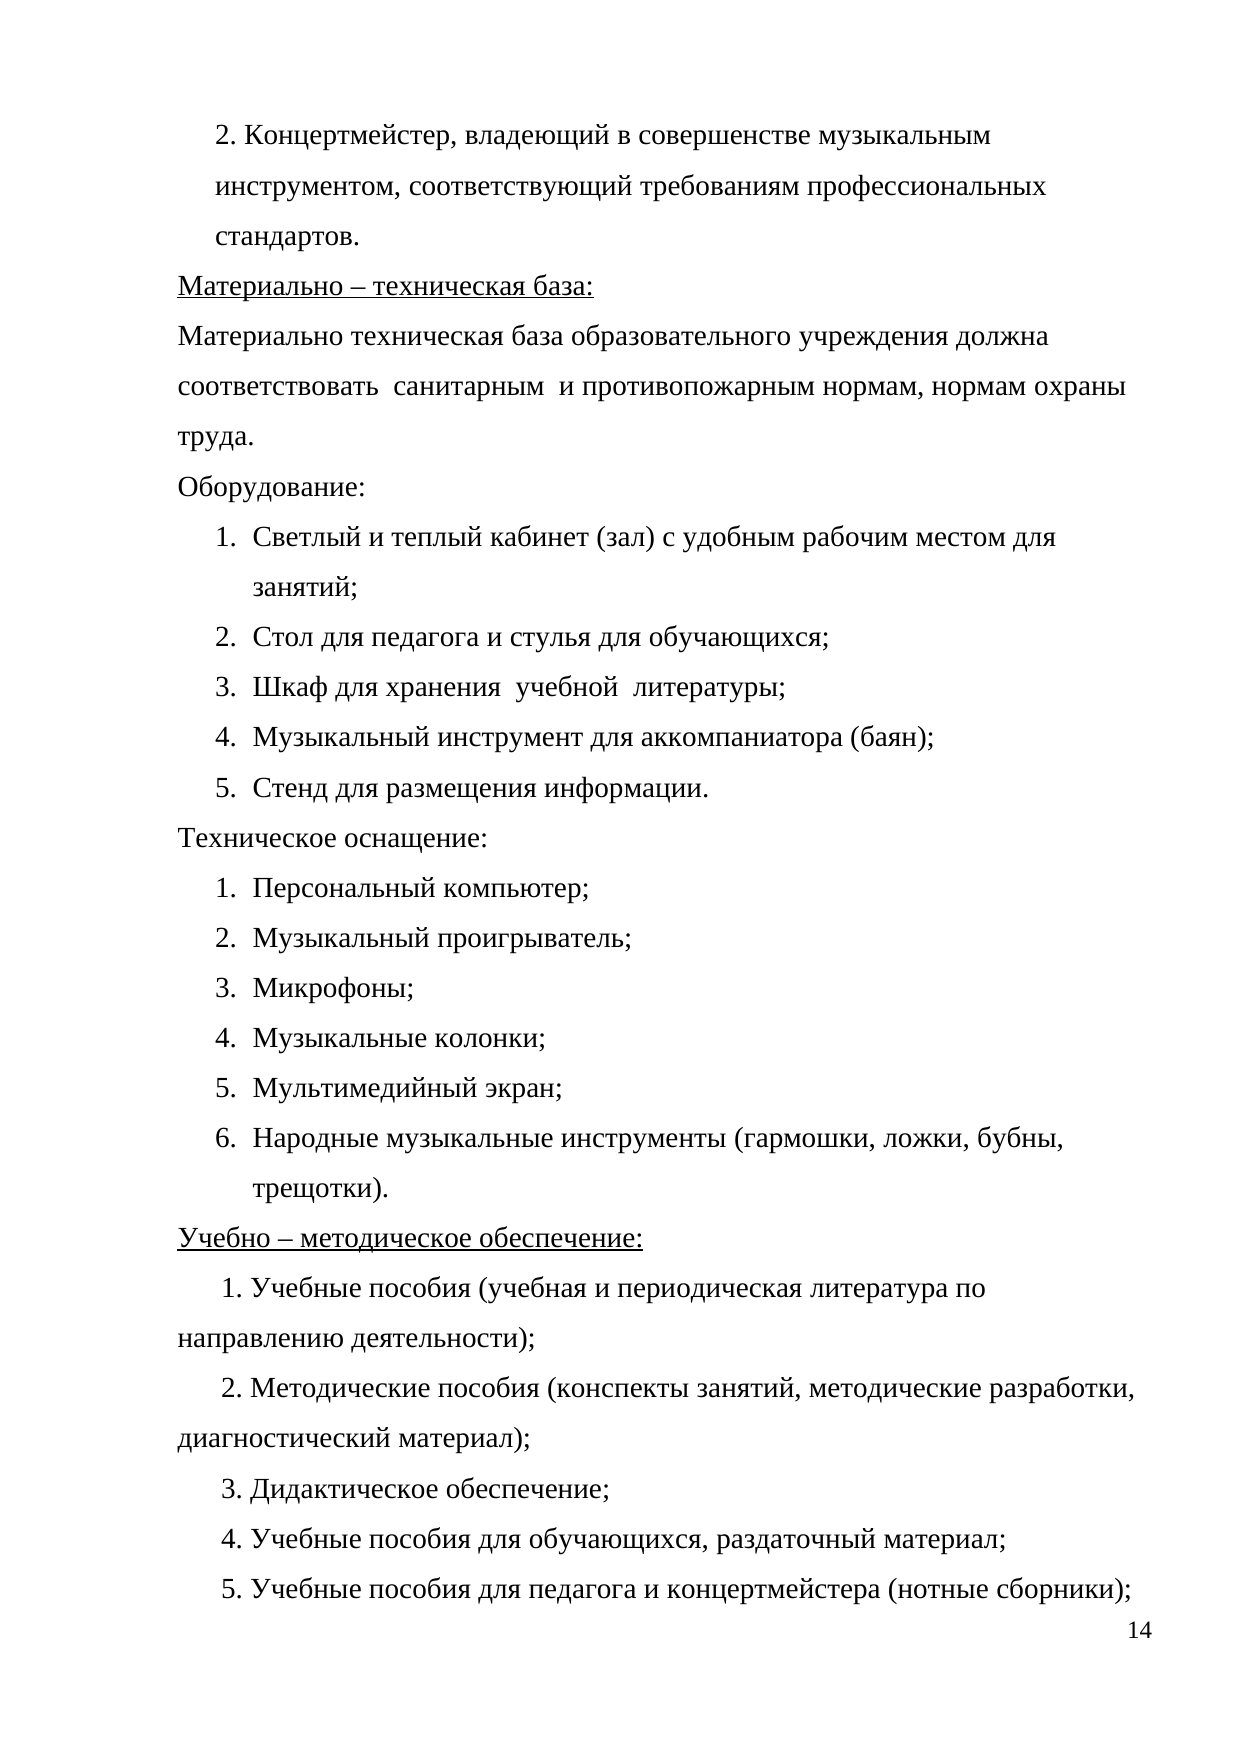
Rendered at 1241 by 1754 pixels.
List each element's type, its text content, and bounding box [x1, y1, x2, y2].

text 4. Учебные пособия для обучающихся, раздаточный материал; [221, 1521, 1154, 1554]
text 2. Методические пособия (конспекты занятий, методические разработки, диагностический материал); [177, 1370, 1141, 1454]
text 2. Стол для педагога и стулья для обучающихся; 3. Шкаф для хранения учебной литературы; [215, 619, 836, 703]
text 4. Музыкальные колонки; 5. Мультимедийный экран; [215, 1020, 570, 1104]
text Учебно – методическое обеспечение: [177, 1220, 1154, 1254]
text 1. Светлый и теплый кабинет (зал) с удобным рабочим местом для занятий; [215, 519, 1062, 603]
text 6. Народные музыкальные инструменты (гармошки, ложки, бубны, трещотки). [215, 1120, 1070, 1203]
text 2. Музыкальный проигрыватель; 3. Микрофоны; [215, 920, 639, 1004]
text 1. Учебные пособия (учебная и периодическая литература по направлению деятельности); [177, 1270, 991, 1354]
text Оборудование: [177, 469, 1154, 502]
text Материально – техническая база: [177, 268, 1154, 301]
text Материально техническая база образовательного учреждения должна соответствовать санитарным и противопожарным нормам, нормам охраны труда. [177, 318, 1133, 452]
text 5. Учебные пособия для педагога и концертмейстера (нотные сборники); 14 [221, 1571, 1159, 1643]
text 1. Персональный компьютер; [215, 870, 1154, 903]
text 3. Дидактическое обеспечение; [221, 1471, 1154, 1504]
text Техническое оснащение: [177, 820, 1154, 853]
text 2. Концертмейстер, владеющий в совершенстве музыкальным [215, 117, 1154, 151]
text инструментом, соответствующий требованиям профессиональных стандартов. [215, 168, 1052, 251]
text 4. Музыкальный инструмент для аккомпаниатора (баян); 5. Стенд для размещения информации. [215, 719, 941, 803]
